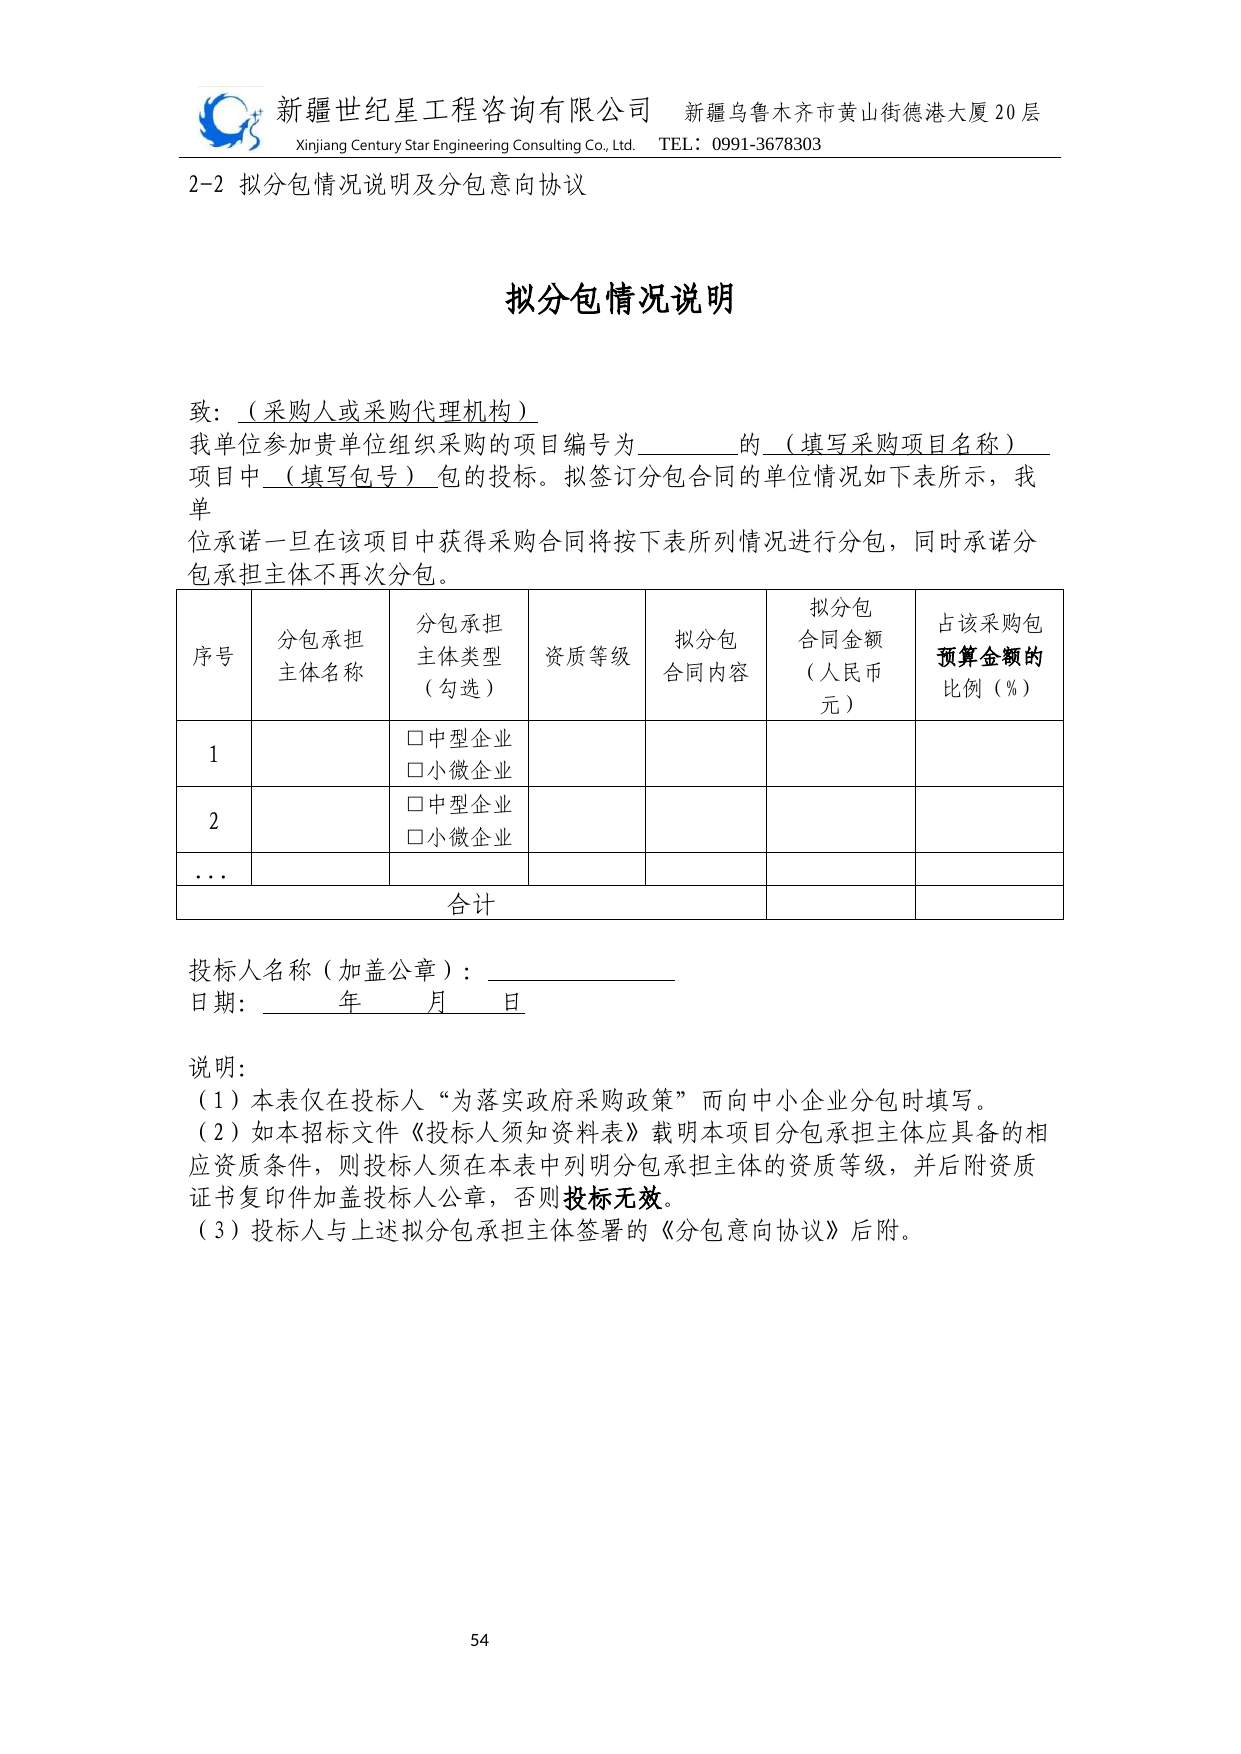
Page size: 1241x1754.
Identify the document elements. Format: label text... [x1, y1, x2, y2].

picture [196, 86, 265, 153]
list 如本招标文件《投标人须知资料表》载明本项目分包承担主体应具备的相应资质条件，则投标人须在本表中列明分包承担主体的资质等级，并后附资质证书复印件加盖投标人公章，否则投标无效。 [187, 1115, 1053, 1212]
table_header 拟分包 合同金额 （人民币元） [767, 590, 915, 720]
table_cell [916, 853, 1063, 885]
table_cell [390, 853, 528, 885]
list 本表仅在投标人“为落实政府采购政策”而向中小企业分包时填写。 [187, 1082, 1053, 1115]
text 投标人名称（加盖公章）： [187, 952, 1053, 985]
table_cell [916, 787, 1063, 852]
table_header 占该采购包预算金额的比例（%） [916, 590, 1063, 720]
table_cell [529, 787, 645, 852]
table_cell [646, 853, 766, 885]
table_header 序号 [177, 590, 251, 720]
table_cell [252, 853, 389, 885]
table_cell [529, 853, 645, 885]
table_cell [767, 787, 915, 852]
table_header 分包承担 主体类型 （勾选） [390, 590, 528, 720]
table_cell 1 [177, 721, 251, 786]
table_cell 2 [177, 787, 251, 852]
text 日期： 年 月 日 [187, 985, 1053, 1017]
table_cell [767, 721, 915, 786]
table_cell 合计 [177, 886, 766, 919]
table_header 分包承担 主体名称 [252, 590, 389, 720]
text 说明： [187, 1050, 1053, 1082]
table_cell [529, 721, 645, 786]
table_header 资质等级 [529, 590, 645, 720]
text （3）投标人与上述拟分包承担主体签署的《分包意向协议》后附。 [187, 1212, 1053, 1245]
table_cell [646, 721, 766, 786]
table_cell [646, 787, 766, 852]
table_cell [252, 721, 389, 786]
text 2-2 拟分包情况说明及分包意向协议 [187, 166, 1053, 199]
table_cell [252, 787, 389, 852]
text 我单位参加贵单位组织采购的项目编号为 的 （填写采购项目名称） 项目中 （填写包号） 包的投标。拟签订分包合同的单位情况如下表所示，我单 [187, 426, 1053, 524]
table_cell ... [177, 853, 251, 885]
table_cell [916, 721, 1063, 786]
text 拟分包情况说明 [187, 264, 1053, 329]
table_cell [916, 886, 1063, 919]
table_cell □中型企业 □小微企业 [390, 721, 528, 786]
table_cell [767, 886, 915, 919]
text 致：（采购人或采购代理机构） [187, 394, 1053, 426]
table_cell □中型企业 □小微企业 [390, 787, 528, 852]
table_header 拟分包 合同内容 [646, 590, 766, 720]
text 位承诺一旦在该项目中获得采购合同将按下表所列情况进行分包，同时承诺分包承担主体不再次分包。 [187, 524, 1053, 589]
table_cell [767, 853, 915, 885]
